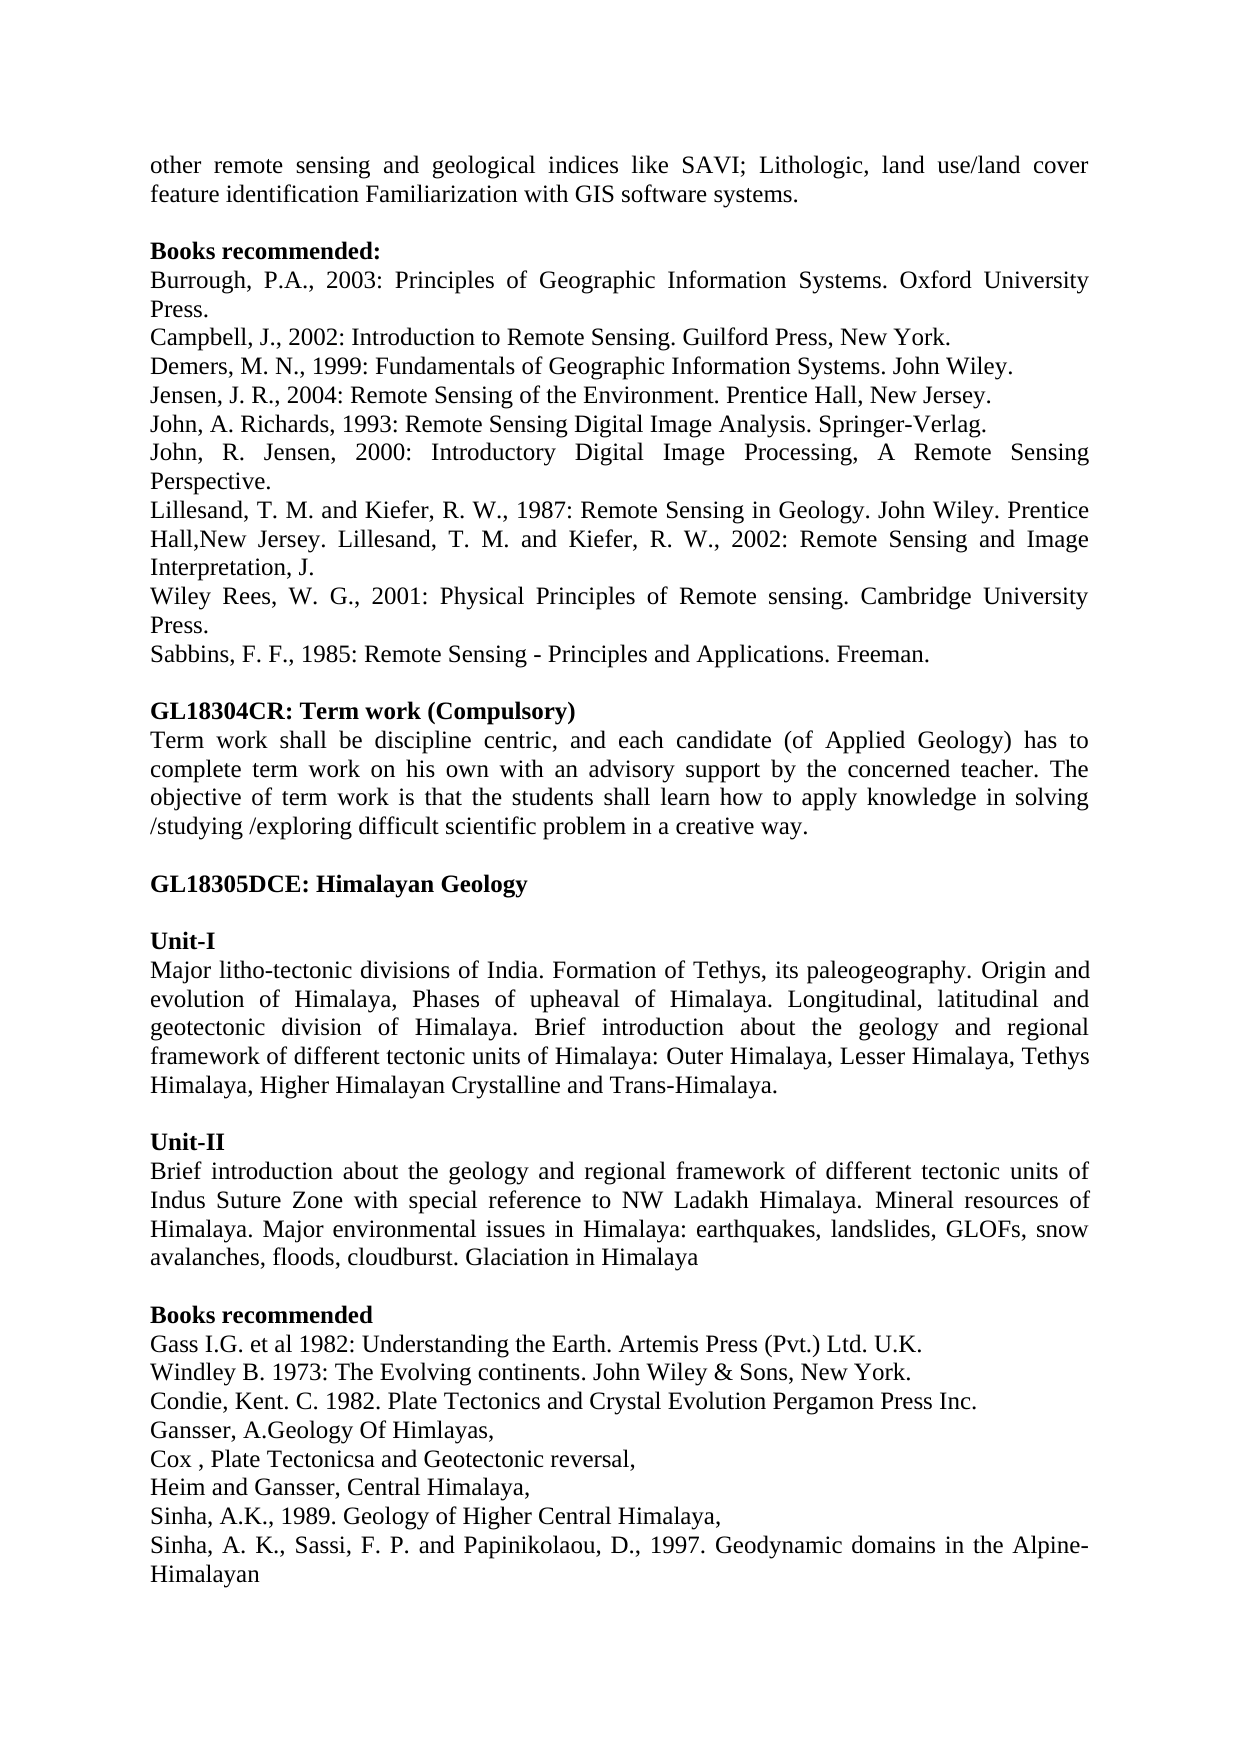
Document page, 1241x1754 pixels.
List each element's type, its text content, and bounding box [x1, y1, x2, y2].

text John, A. Richards, 1993: Remote Sensing Digital Image Analysis. Springer-Verlag. [150, 409, 1090, 437]
text Cox , Plate Tectonicsa and Geotectonic reversal, [150, 1444, 1090, 1472]
text Lillesand, T. M. and Kiefer, R. W., 1987: Remote Sensing in Geology. John Wiley. Prentice Hall,New Jersey. Lillesand, T. M. and Kiefer, R. W., 2002: Remote Sensing and Image Interpretation, J. [150, 495, 1090, 581]
text John, R. Jensen, 2000: Introductory Digital Image Processing, A Remote Sensing Perspective. [150, 437, 1090, 495]
text Unit-II [150, 1127, 1090, 1156]
text Books recommended [150, 1300, 1090, 1329]
text Brief introduction about the geology and regional framework of different tectonic units of Indus Suture Zone with special reference to NW Ladakh Himalaya. Mineral resources of Himalaya. Major environmental issues in Himalaya: earthquakes, landslides, GLOFs, snow avalanches, floods, cloudburst. Glaciation in Himalaya [150, 1156, 1090, 1271]
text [150, 150, 1090, 207]
text Books recommended: [150, 236, 1090, 265]
text Jensen, J. R., 2004: Remote Sensing of the Environment. Prentice Hall, New Jersey. [150, 380, 1090, 409]
text Gass I.G. et al 1982: Understanding the Earth. Artemis Press (Pvt.) Ltd. U.K. [150, 1329, 1090, 1357]
text Wiley Rees, W. G., 2001: Physical Principles of Remote sensing. Cambridge University Press. [150, 581, 1090, 639]
text Condie, Kent. C. 1982. Plate Tectonics and Crystal Evolution Pergamon Press Inc. [150, 1386, 1090, 1415]
text GL18304CR: Term work (Compulsory) [150, 696, 1090, 725]
text Sabbins, F. F., 1985: Remote Sensing - Principles and Applications. Freeman. [150, 639, 1090, 667]
text Demers, M. N., 1999: Fundamentals of Geographic Information Systems. John Wiley. [150, 351, 1090, 380]
text Windley B. 1973: The Evolving continents. John Wiley & Sons, New York. [150, 1357, 1090, 1386]
text Campbell, J., 2002: Introduction to Remote Sensing. Guilford Press, New York. [150, 322, 1090, 351]
text Sinha, A. K., Sassi, F. P. and Papinikolaou, D., 1997. Geodynamic domains in the Alpine- Himalayan [150, 1530, 1090, 1587]
text Term work shall be discipline centric, and each candidate (of Applied Geology) has to complete term work on his own with an advisory support by the concerned teacher. The objective of term work is that the students shall learn how to apply knowledge in solving /studying /exploring difficult scientific problem in a creative way. [150, 725, 1090, 840]
text Burrough, P.A., 2003: Principles of Geographic Information Systems. Oxford University Press. [150, 265, 1090, 322]
text Heim and Gansser, Central Himalaya, [150, 1472, 1090, 1501]
text Major litho-tectonic divisions of India. Formation of Tethys, its paleogeography. Origin and evolution of Himalaya, Phases of upheaval of Himalaya. Longitudinal, latitudinal and geotectonic division of Himalaya. Brief introduction about the geology and regional framework of different tectonic units of Himalaya: Outer Himalaya, Lesser Himalaya, Tethys Himalaya, Higher Himalayan Crystalline and Trans-Himalaya. [150, 955, 1090, 1099]
text Sinha, A.K., 1989. Geology of Higher Central Himalaya, [150, 1501, 1090, 1530]
text Gansser, A.Geology Of Himlayas, [150, 1415, 1090, 1444]
text Unit-I [150, 926, 1090, 955]
text GL18305DCE: Himalayan Geology [150, 869, 1090, 897]
